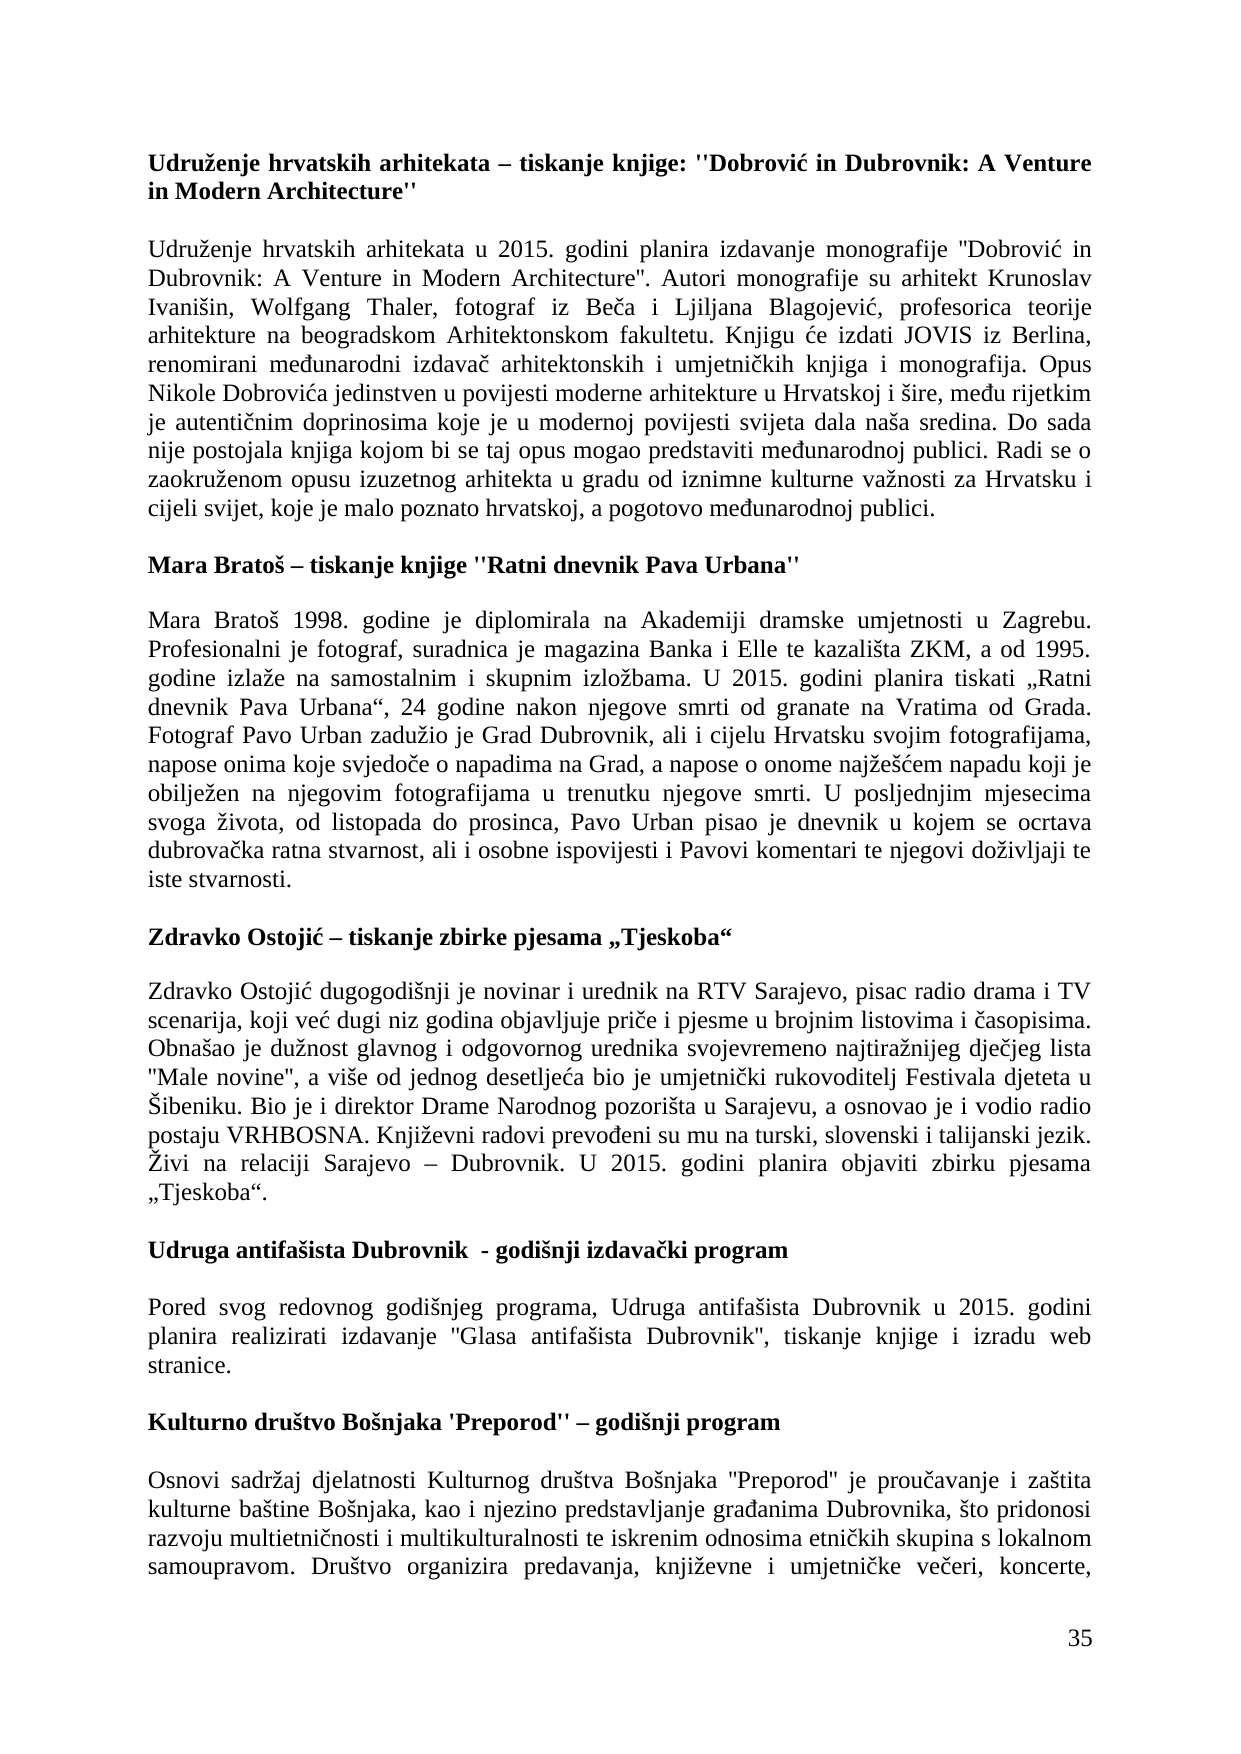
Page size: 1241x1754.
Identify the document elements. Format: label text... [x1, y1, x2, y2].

text Udruženje hrvatskih arhitekata – tiskanje knjige: ''Dobrović in Dubrovnik: A Venture in Modern Architecture'' [148, 148, 1093, 205]
text Pored svog redovnog godišnjeg programa, Udruga antifašista Dubrovnik u 2015. godini planira realizirati izdavanje ''Glasa antifašista Dubrovnik'', tiskanje knjige i izradu web stranice. [148, 1292, 1093, 1378]
text Zdravko Ostojić dugogodišnji je novinar i urednik na RTV Sarajevo, pisac radio drama i TV scenarija, koji već dugi niz godina objavljuje priče i pjesme u brojnim listovima i časopisima. Obnašao je dužnost glavnog i odgovornog urednika svojevremeno najtiražnijeg dječjeg lista ''Male novine'', a više od jednog desetljeća bio je umjetnički rukovoditelj Festivala djeteta u Šibeniku. Bio je i direktor Drame Narodnog pozorišta u Sarajevu, a osnovao je i vodio radio postaju VRHBOSNA. Književni radovi prevođeni su mu na turski, slovenski i talijanski jezik. Živi na relaciji Sarajevo – Dubrovnik. U 2015. godini planira objaviti zbirku pjesama „Tjeskoba“. [148, 976, 1093, 1206]
text Kulturno društvo Bošnjaka 'Preporod'' – godišnji program [148, 1407, 1093, 1436]
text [148, 1465, 1093, 1580]
text Mara Bratoš 1998. godine je diplomirala na Akademiji dramske umjetnosti u Zagrebu. Profesionalni je fotograf, suradnica je magazina Banka i Elle te kazališta ZKM, a od 1995. godine izlaže na samostalnim i skupnim izložbama. U 2015. godini planira tiskati „Ratni dnevnik Pava Urbana“, 24 godine nakon njegove smrti od granate na Vratima od Grada. Fotograf Pavo Urban zadužio je Grad Dubrovnik, ali i cijelu Hrvatsku svojim fotografijama, napose onima koje svjedoče o napadima na Grad, a napose o onome najžešćem napadu koji je obilježen na njegovim fotografijama u trenutku njegove smrti. U posljednjim mjesecima svoga života, od listopada do prosinca, Pavo Urban pisao je dnevnik u kojem se ocrtava dubrovačka ratna stvarnost, ali i osobne ispovijesti i Pavovi komentari te njegovi doživljaji te iste stvarnosti. [148, 606, 1093, 893]
text Zdravko Ostojić – tiskanje zbirke pjesama „Tjeskoba“ [148, 922, 1093, 951]
text Mara Bratoš – tiskanje knjige ''Ratni dnevnik Pava Urbana'' [148, 551, 1093, 579]
text Udruga antifašista Dubrovnik - godišnji izdavački program [148, 1235, 1093, 1263]
text Udruženje hrvatskih arhitekata u 2015. godini planira izdavanje monografije ''Dobrović in Dubrovnik: A Venture in Modern Architecture''. Autori monografije su arhitekt Krunoslav Ivanišin, Wolfgang Thaler, fotograf iz Beča i Ljiljana Blagojević, profesorica teorije arhitekture na beogradskom Arhitektonskom fakultetu. Knjigu će izdati JOVIS iz Berlina, renomirani međunarodni izdavač arhitektonskih i umjetničkih knjiga i monografija. Opus Nikole Dobrovića jedinstven u povijesti moderne arhitekture u Hrvatskoj i šire, među rijetkim je autentičnim doprinosima koje je u modernoj povijesti svijeta dala naša sredina. Do sada nije postojala knjiga kojom bi se taj opus mogao predstaviti međunarodnoj publici. Radi se o zaokruženom opusu izuzetnog arhitekta u gradu od iznimne kulturne važnosti za Hrvatsku i cijeli svijet, koje je malo poznato hrvatskoj, a pogotovo međunarodnoj publici. [148, 234, 1093, 522]
